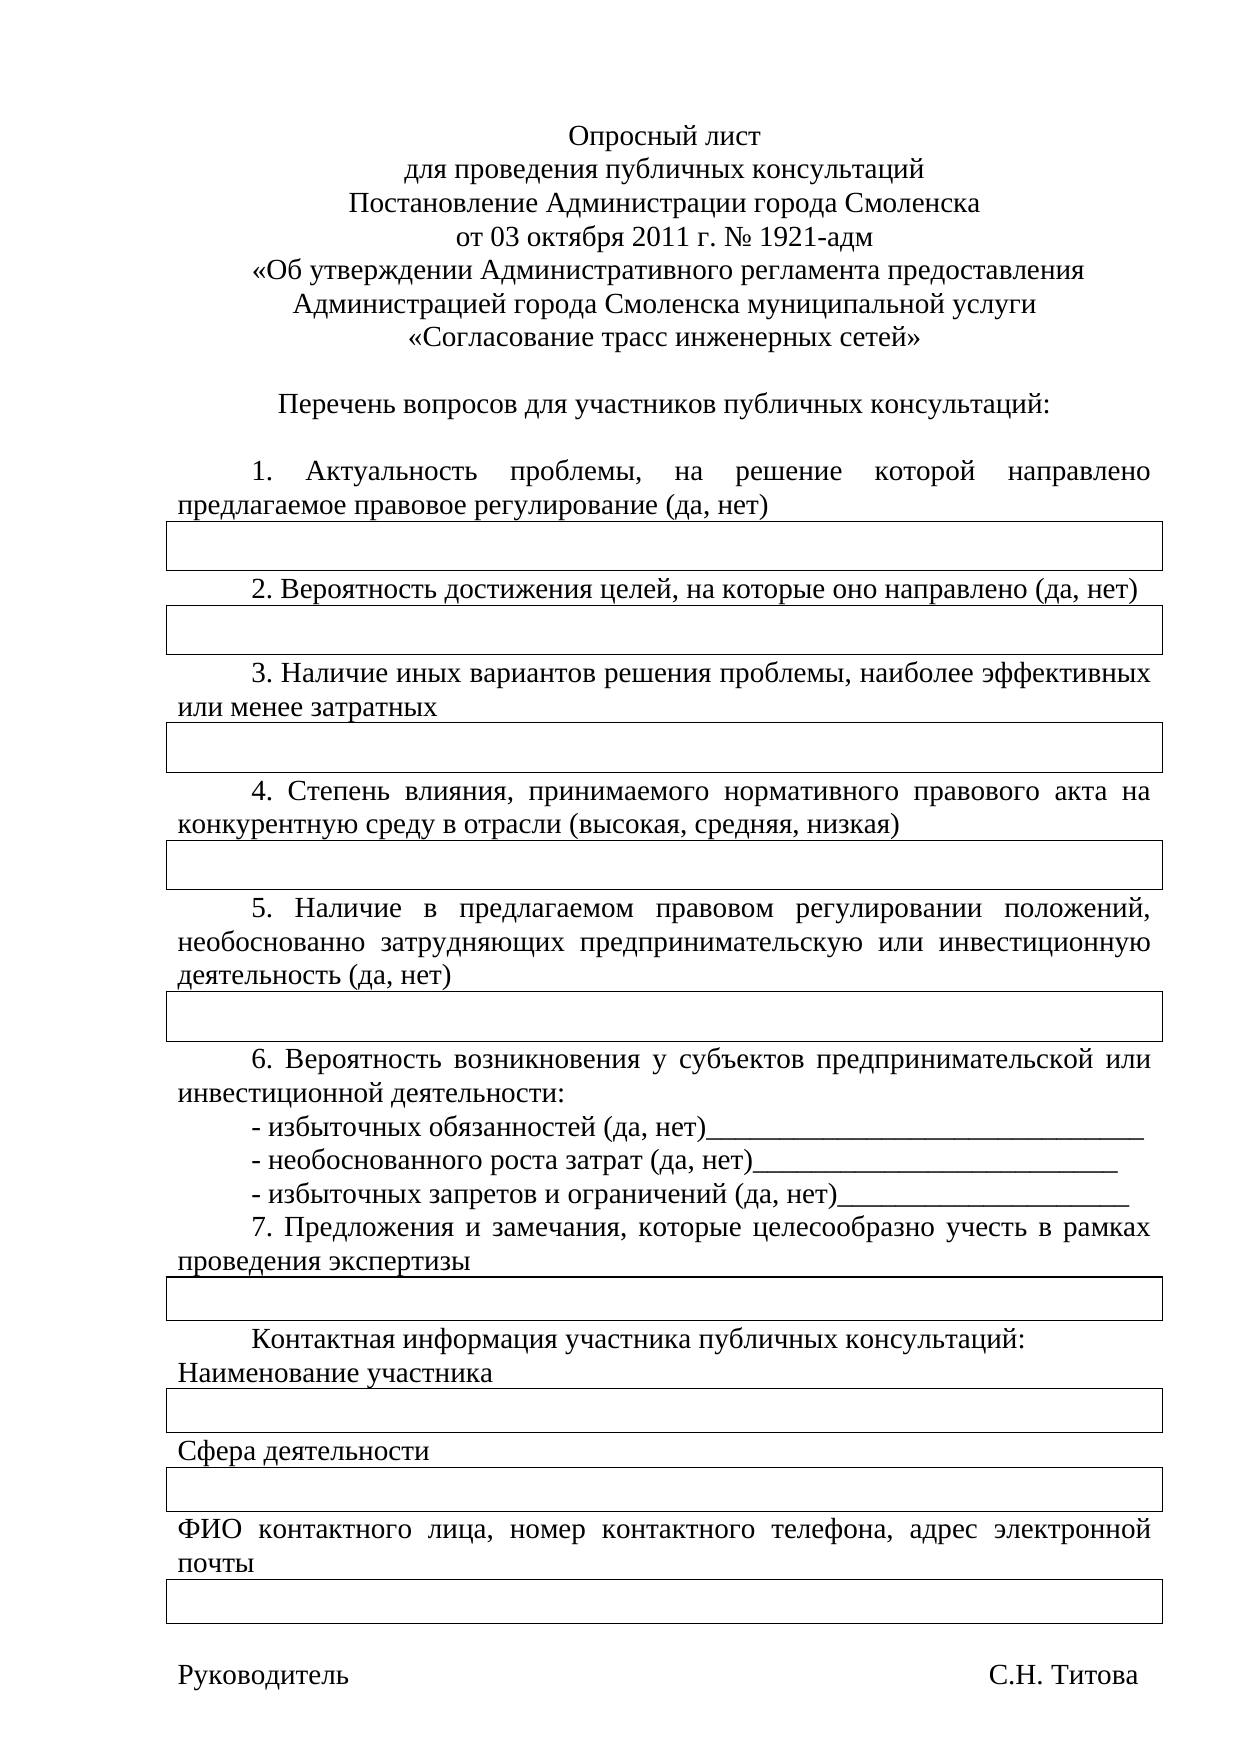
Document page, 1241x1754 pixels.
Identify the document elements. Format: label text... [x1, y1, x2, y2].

text Сфера деятельности [177, 1433, 1152, 1467]
text «Согласование трасс инженерных сетей» [177, 319, 1152, 353]
table_header [167, 841, 1162, 889]
text Руководитель С.Н. Титова [177, 1657, 1152, 1691]
list 4. Степень влияния, принимаемого нормативного правового акта на конкурентную среду в отрасли (высокая, средняя, низкая) [177, 773, 1152, 840]
text Перечень вопросов для участников публичных консультаций: [177, 386, 1152, 420]
list Контактная информация участника публичных консультаций: [177, 1321, 1152, 1355]
list Наименование участника [177, 1355, 1152, 1388]
table_header [167, 723, 1162, 772]
list 2. Вероятность достижения целей, на которые оно направлено (да, нет) [177, 571, 1152, 605]
table_header [167, 1468, 1162, 1511]
text «Об утверждении Административного регламента предоставления Администрацией города Смоленска муниципальной услуги [177, 252, 1152, 319]
list 3. Наличие иных вариантов решения проблемы, наиболее эффективных или менее затратных [177, 655, 1152, 722]
table_header [167, 522, 1162, 570]
list - избыточных обязанностей (да, нет)______________________________ [177, 1109, 1152, 1142]
list 6. Вероятность возникновения у субъектов предпринимательской или инвестиционной деятельности: [177, 1042, 1152, 1109]
list - избыточных запретов и ограничений (да, нет)____________________ [177, 1176, 1152, 1209]
text для проведения публичных консультаций [177, 152, 1152, 185]
list 7. Предложения и замечания, которые целесообразно учесть в рамках проведения экспертизы [177, 1209, 1152, 1276]
table_header [167, 992, 1162, 1041]
list 1. Актуальность проблемы, на решение которой направлено предлагаемое правовое регулирование (да, нет) [177, 453, 1152, 521]
list - необоснованного роста затрат (да, нет)_________________________ [177, 1142, 1152, 1176]
text Опросный лист [177, 118, 1152, 152]
table_header [167, 1580, 1162, 1623]
text Постановление Администрации города Смоленска [177, 185, 1152, 219]
table_header [167, 1389, 1162, 1432]
list 5. Наличие в предлагаемом правовом регулировании положений, необоснованно затрудняющих предпринимательскую или инвестиционную деятельность (да, нет) [177, 890, 1152, 991]
text ФИО контактного лица, номер контактного телефона, адрес электронной почты [177, 1512, 1152, 1579]
text от 03 октября 2011 г. № 1921-адм [177, 219, 1152, 252]
table_header [167, 606, 1162, 654]
table_header [167, 1278, 1162, 1320]
